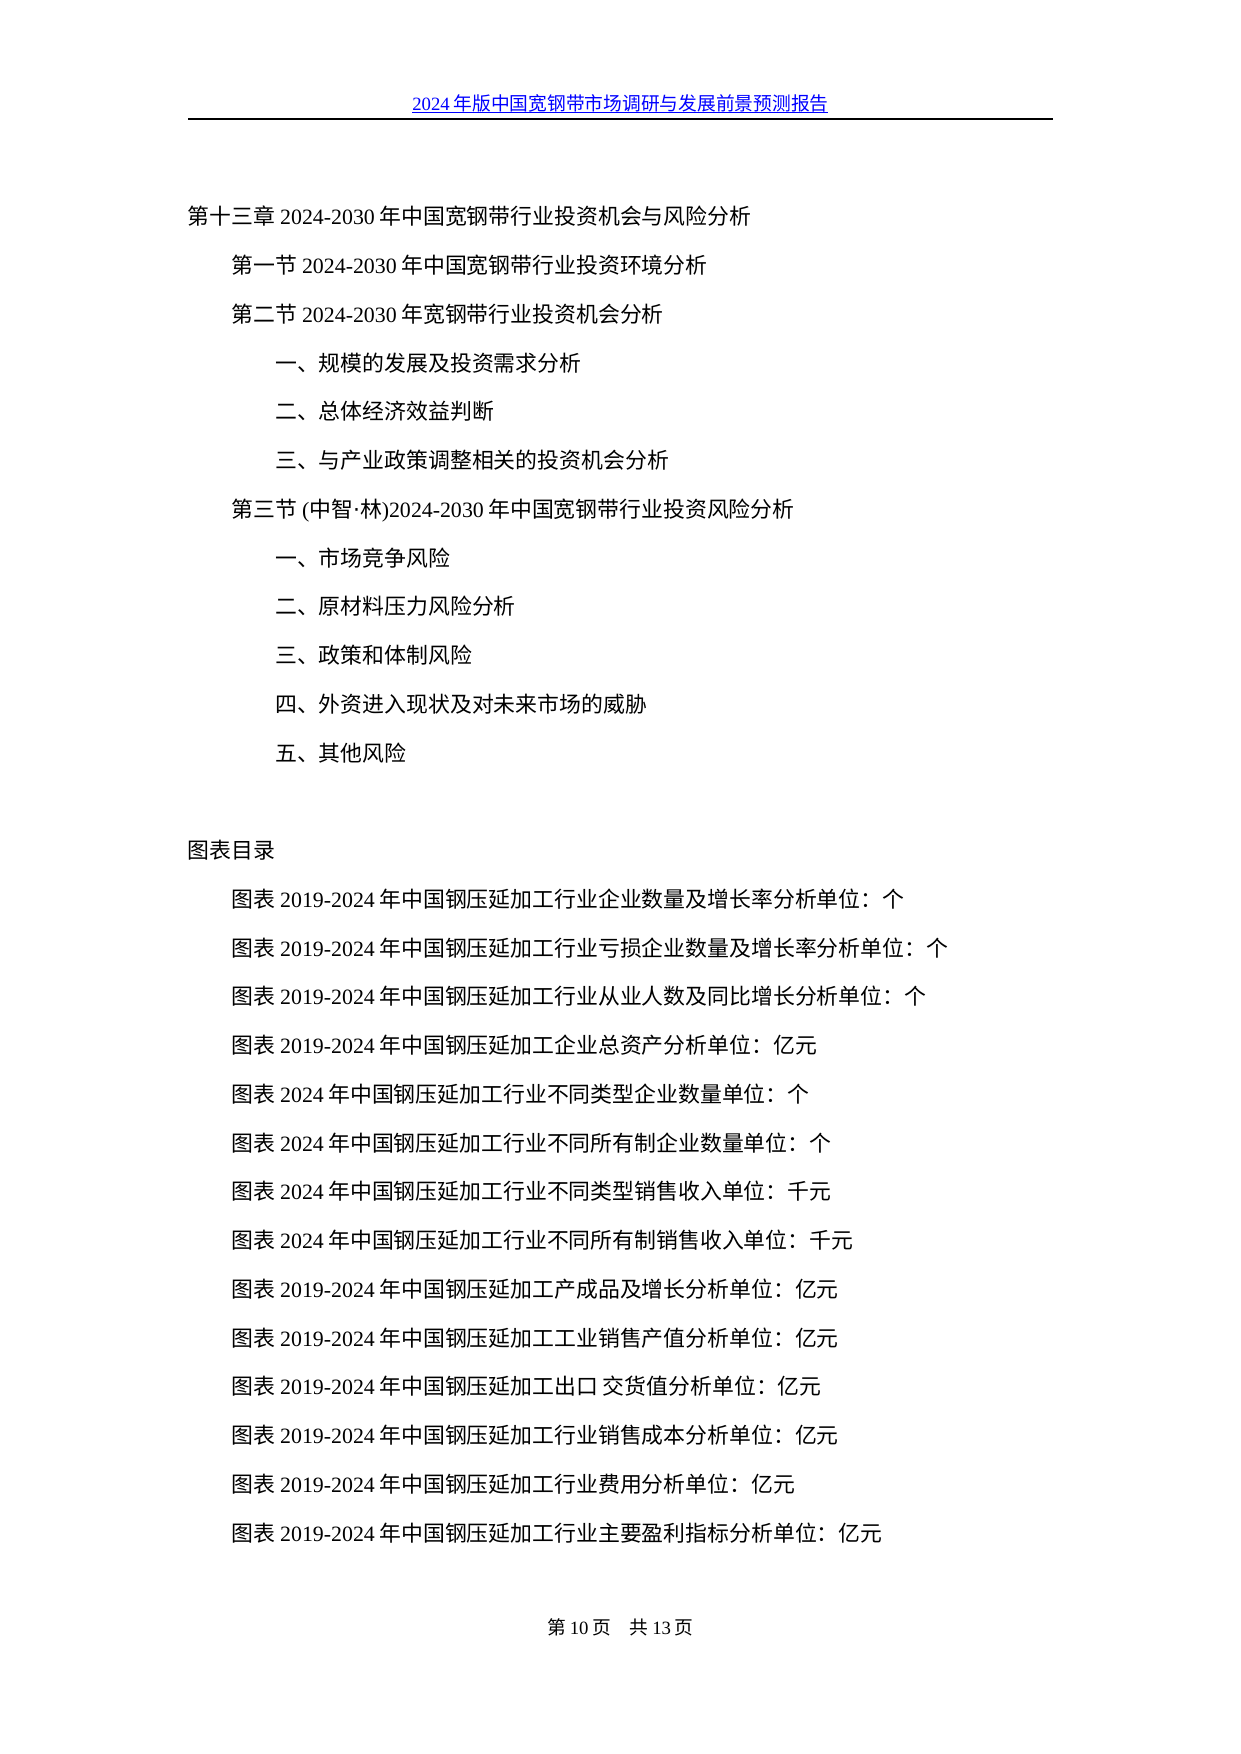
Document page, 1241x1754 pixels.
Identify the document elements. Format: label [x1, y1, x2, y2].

text [187, 150, 1053, 1548]
